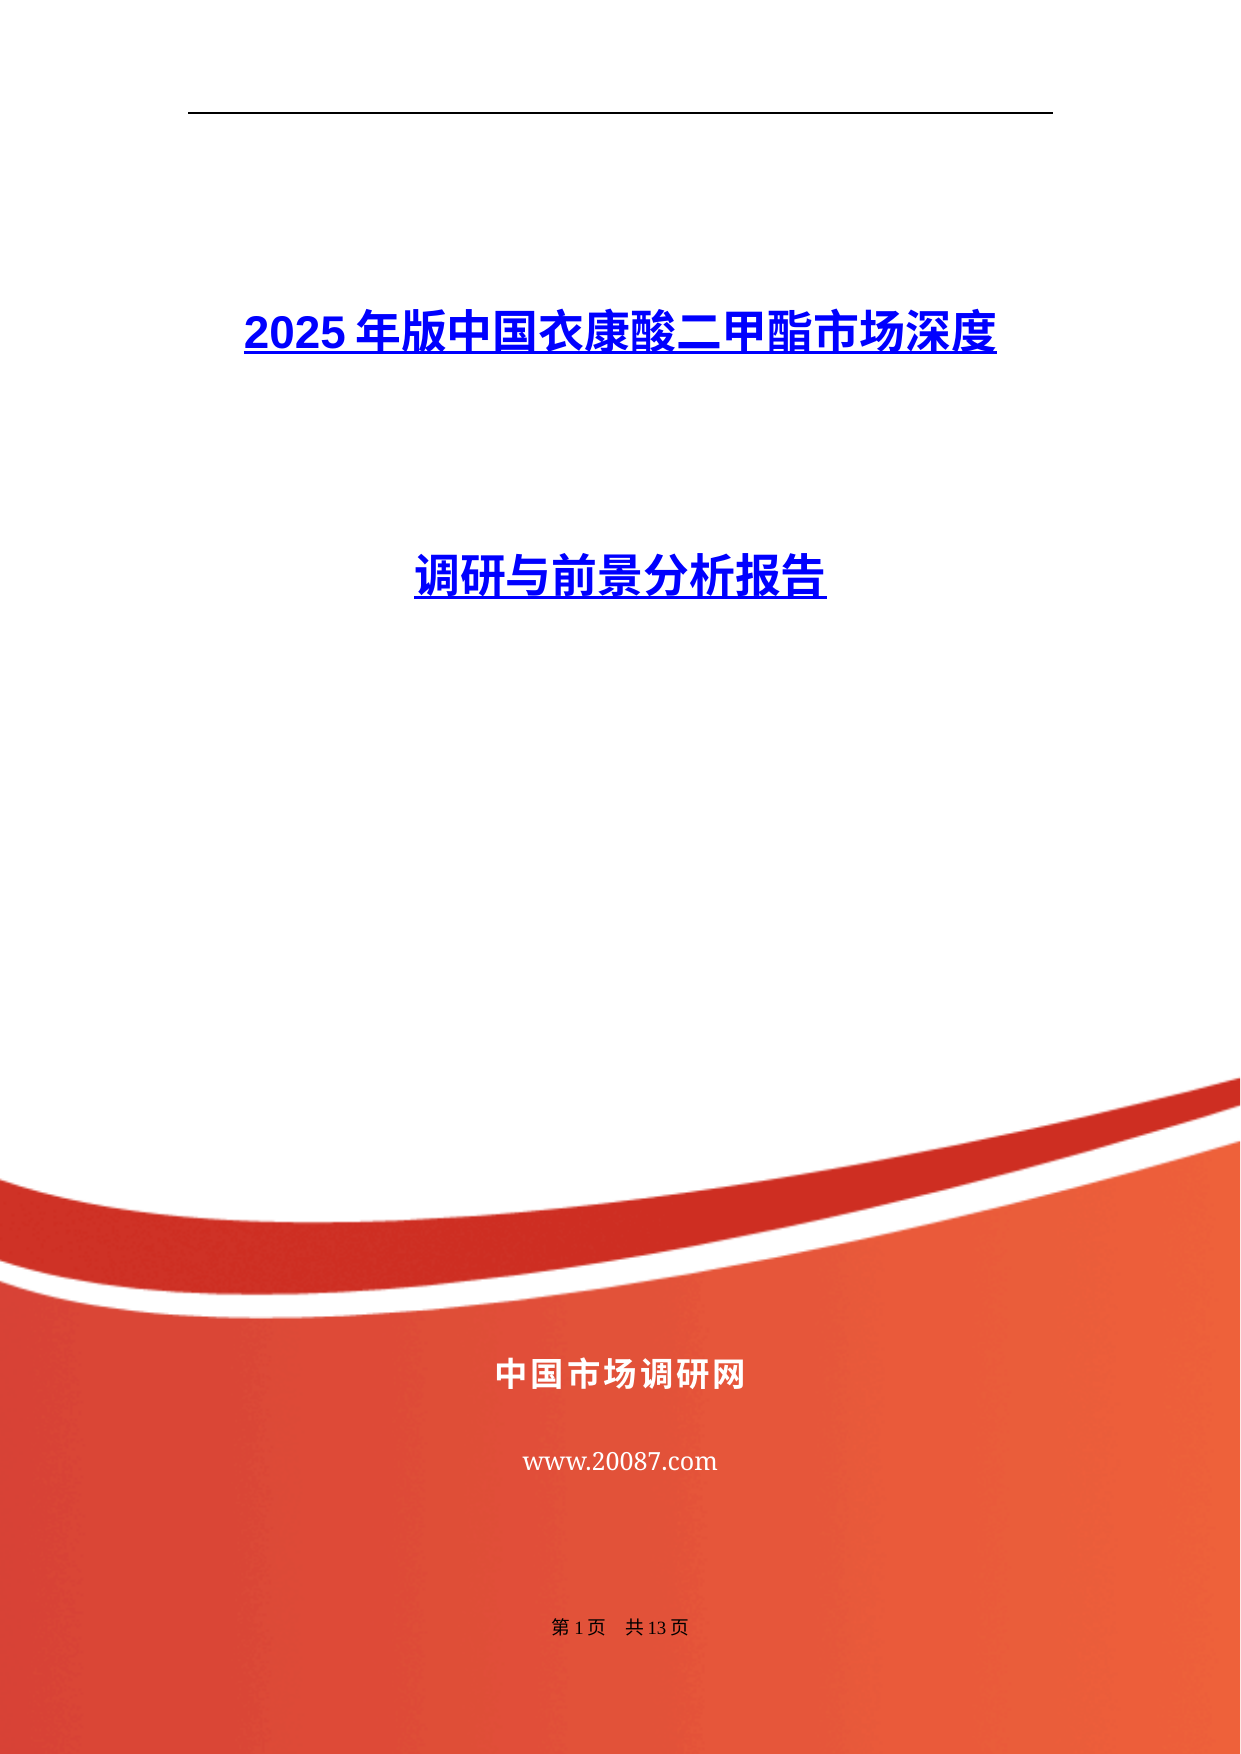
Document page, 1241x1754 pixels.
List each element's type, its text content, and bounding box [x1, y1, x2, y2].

text www.20087.com [187, 1428, 1053, 1493]
subtitle 中国市场调研网 [187, 1339, 1053, 1404]
table_header 2025年版中国衣康酸二甲酯市场深度调研与前景分析报告 [188, 207, 1053, 773]
picture [0, 1006, 1241, 1754]
